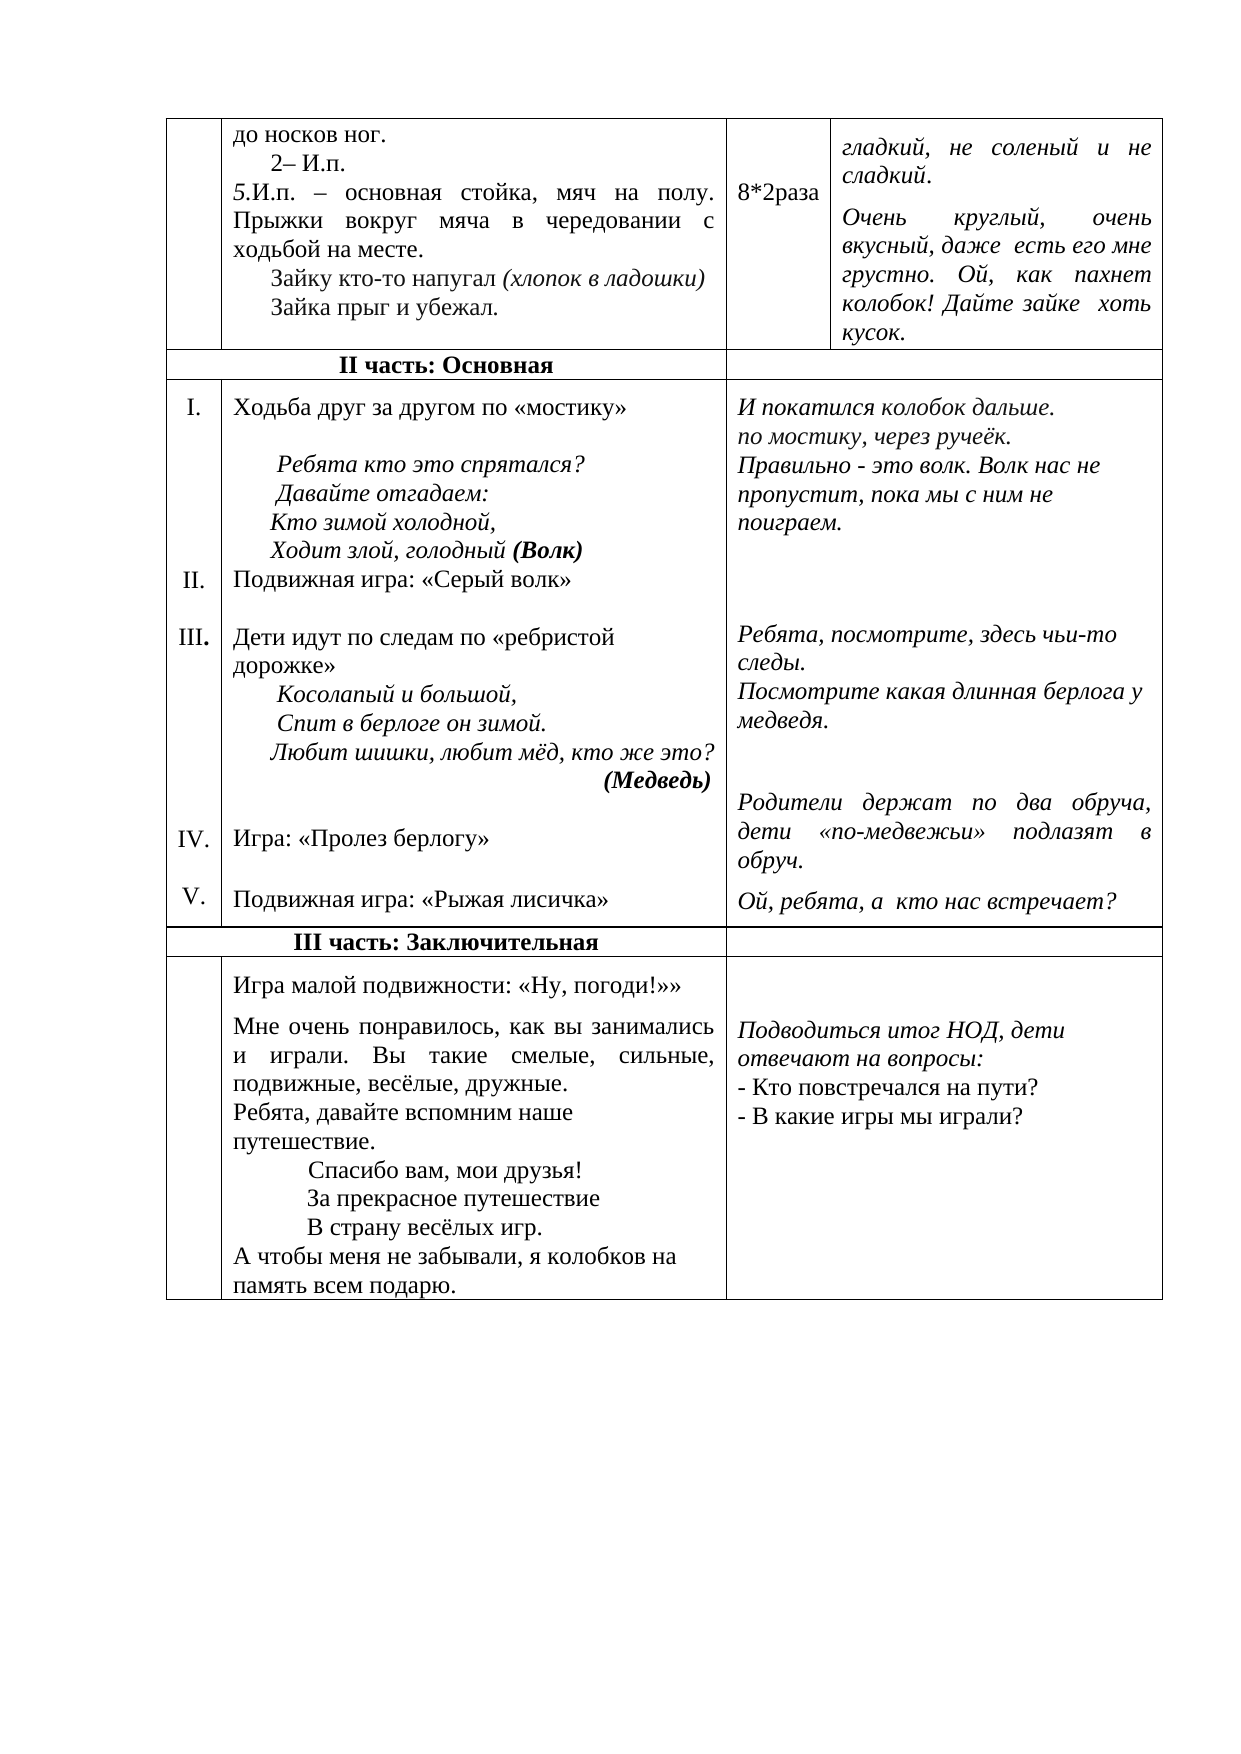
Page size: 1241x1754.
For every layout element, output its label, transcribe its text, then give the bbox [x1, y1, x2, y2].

table_cell Игра малой подвижности: «Ну, погоди!»» Мне очень понравилось, как вы занимались и играли. Вы такие смелые, сильные, подвижные, весёлые, дружные. Ребята, давайте вспомним наше путешествие. Спасибо вам, мои друзья! За прекрасное путешествие В страну весёлых игр. А чтобы меня не забывали, я колобков на память всем подарю. [222, 957, 726, 1298]
table_cell 9. [167, 119, 221, 349]
table_cell Ходьба друг за другом по «мостику» Ребята кто это спрятался? Давайте отгадаем: Кто зимой холодной, Ходит злой, голодный (Волк) Подвижная игра: «Серый волк» Дети идут по следам по «ребристой дорожке» Косолапый и большой, Спит в берлоге он зимой. Любит шишки, любит мёд, кто же это? (Медведь) Игра: «Пролез берлогу» Подвижная игра: «Рыжая лисичка» [222, 380, 726, 926]
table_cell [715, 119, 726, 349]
table_cell II часть: Основная [167, 350, 726, 379]
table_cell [831, 119, 1162, 349]
table_cell [727, 350, 1162, 379]
table_cell [167, 957, 221, 1298]
table_cell III часть: Заключительная [167, 928, 726, 956]
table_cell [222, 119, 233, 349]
table_cell И покатился колобок дальше. по мостику, через ручеёк. Правильно - это волк. Волк нас не пропустит, пока мы с ним не поиграем. Ребята, посмотрите, здесь чьи-то следы. Посмотрите какая длинная берлога у медведя. Родители держат по два обруча, дети «по-медвежьи» подлазят в обруч. Ой, ребята, а кто нас встречает? [727, 380, 1162, 926]
table_cell I. II. III. IV. V. [167, 380, 221, 926]
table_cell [727, 119, 830, 349]
table_cell Подводиться итог НОД, дети отвечают на вопросы: - Кто повстречался на пути? - В какие игры мы играли? [727, 957, 1162, 1298]
table_cell [727, 928, 1162, 956]
